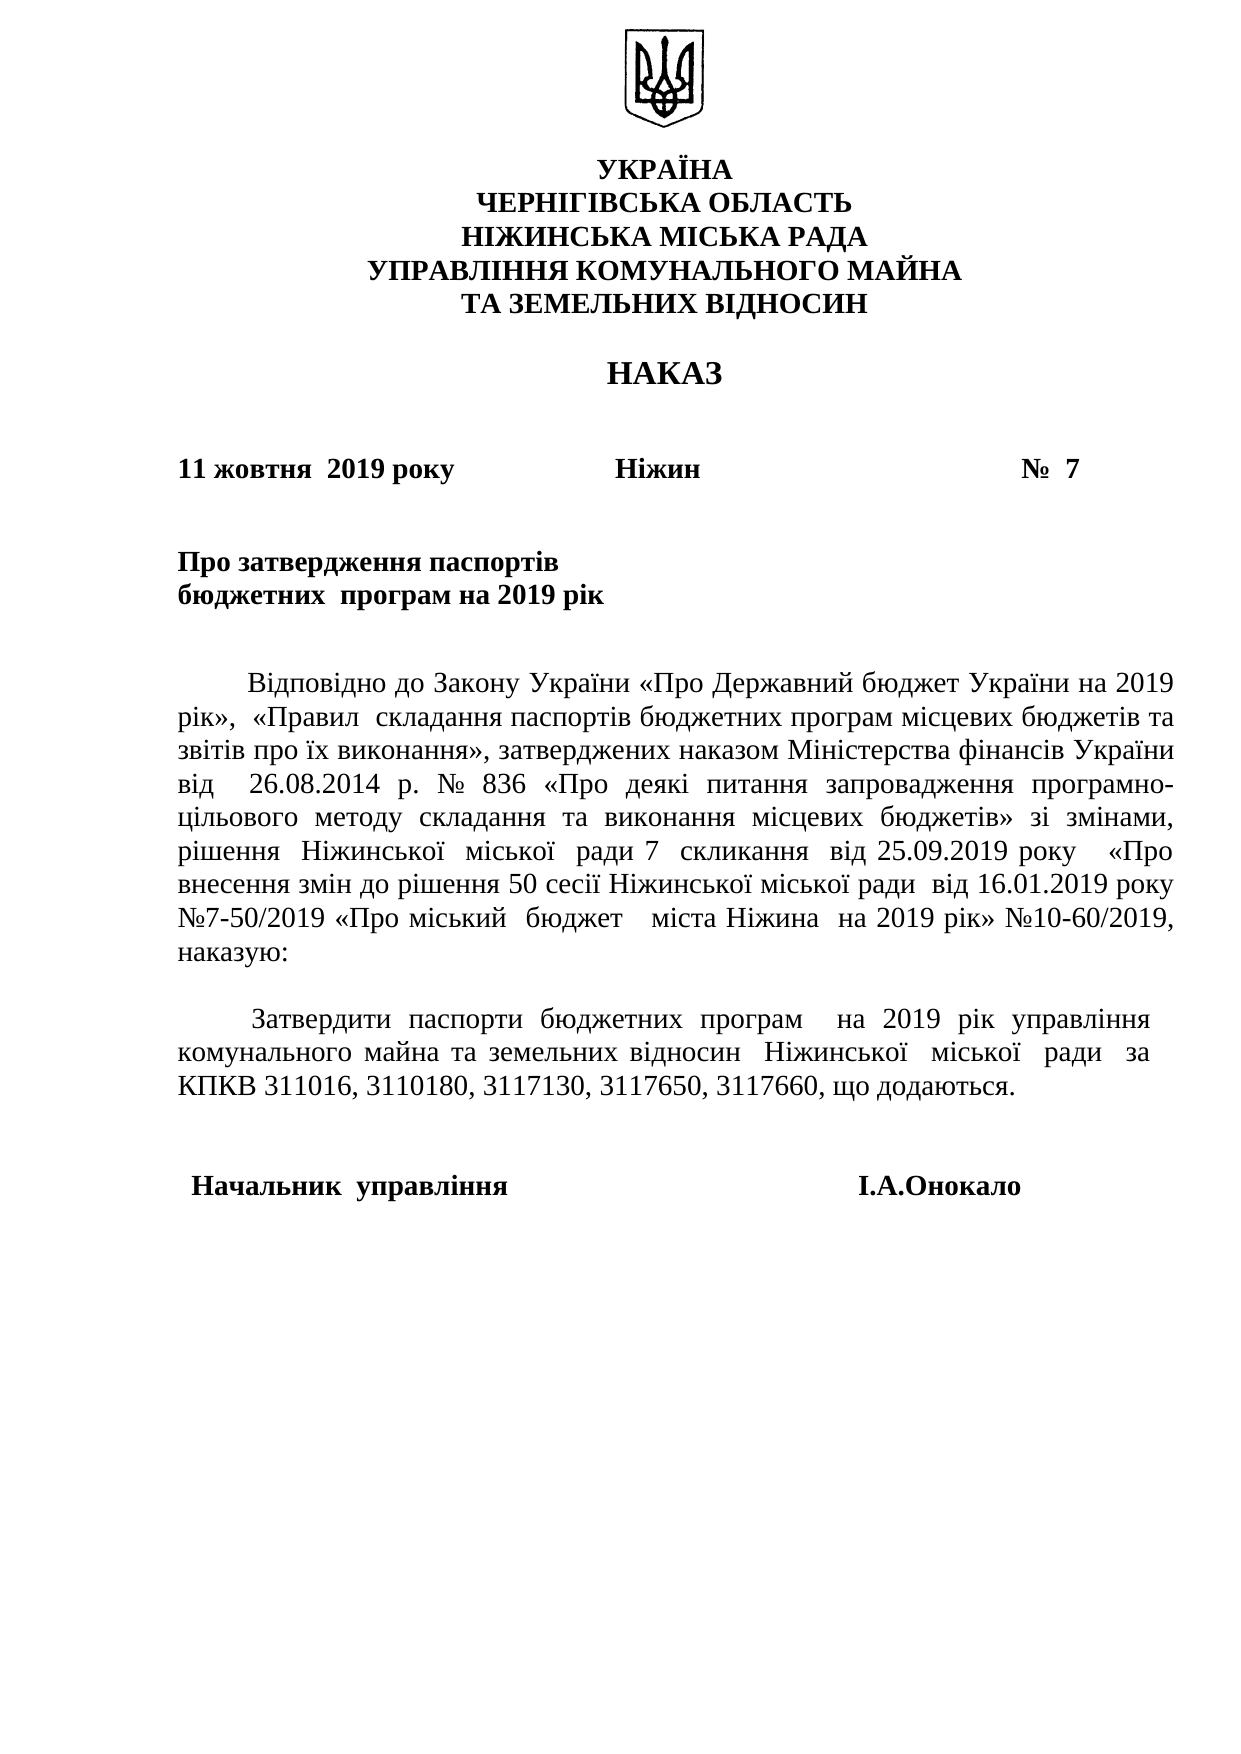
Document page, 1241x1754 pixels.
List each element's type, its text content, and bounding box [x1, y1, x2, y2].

text ТА ЗЕМЕЛЬНИХ ВІДНОСИН [177, 286, 1152, 320]
text Начальник управління І.А.Онокало [133, 1168, 1152, 1202]
text ЧЕРНІГІВСЬКА ОБЛАСТЬ [177, 186, 1152, 219]
text НАКАЗ [177, 353, 1152, 392]
picture [624, 29, 705, 128]
text бюджетних програм на 2019 рік [177, 577, 1152, 611]
text УКРАЇНА [177, 152, 1152, 186]
text 11 жовтня 2019 року Ніжин № 7 [177, 451, 1152, 484]
text УПРАВЛІННЯ КОМУНАЛЬНОГО МАЙНА [177, 253, 1152, 286]
text Відповідно до Закону України «Про Державний бюджет України на 2019 рік», «Правил складання паспортів бюджетних програм місцевих бюджетів та звітів про їх виконання», затверджених наказом Міністерства фінансів України від 26.08.2014 р. № 836 «Про деякі питання запровадження програмно-цільового методу складання та виконання місцевих бюджетів» зі змінами, рішення Ніжинської міської ради 7 скликання від 25.09.2019 року «Про внесення змін до рішення 50 сесії Ніжинської міської ради від 16.01.2019 року №7-50/2019 «Про міський бюджет міста Ніжина на 2019 рік» №10-60/2019, наказую: [177, 665, 1175, 967]
text НІЖИНСЬКА МІСЬКА РАДА [177, 219, 1152, 253]
text Затвердити паспорти бюджетних програм на 2019 рік управління комунального майна та земельних відносин Ніжинської міської ради за КПКВ 311016, 3110180, 3117130, 3117650, 3117660, що додаються. [177, 1001, 1152, 1101]
text Про затвердження паспортів [177, 544, 1152, 577]
